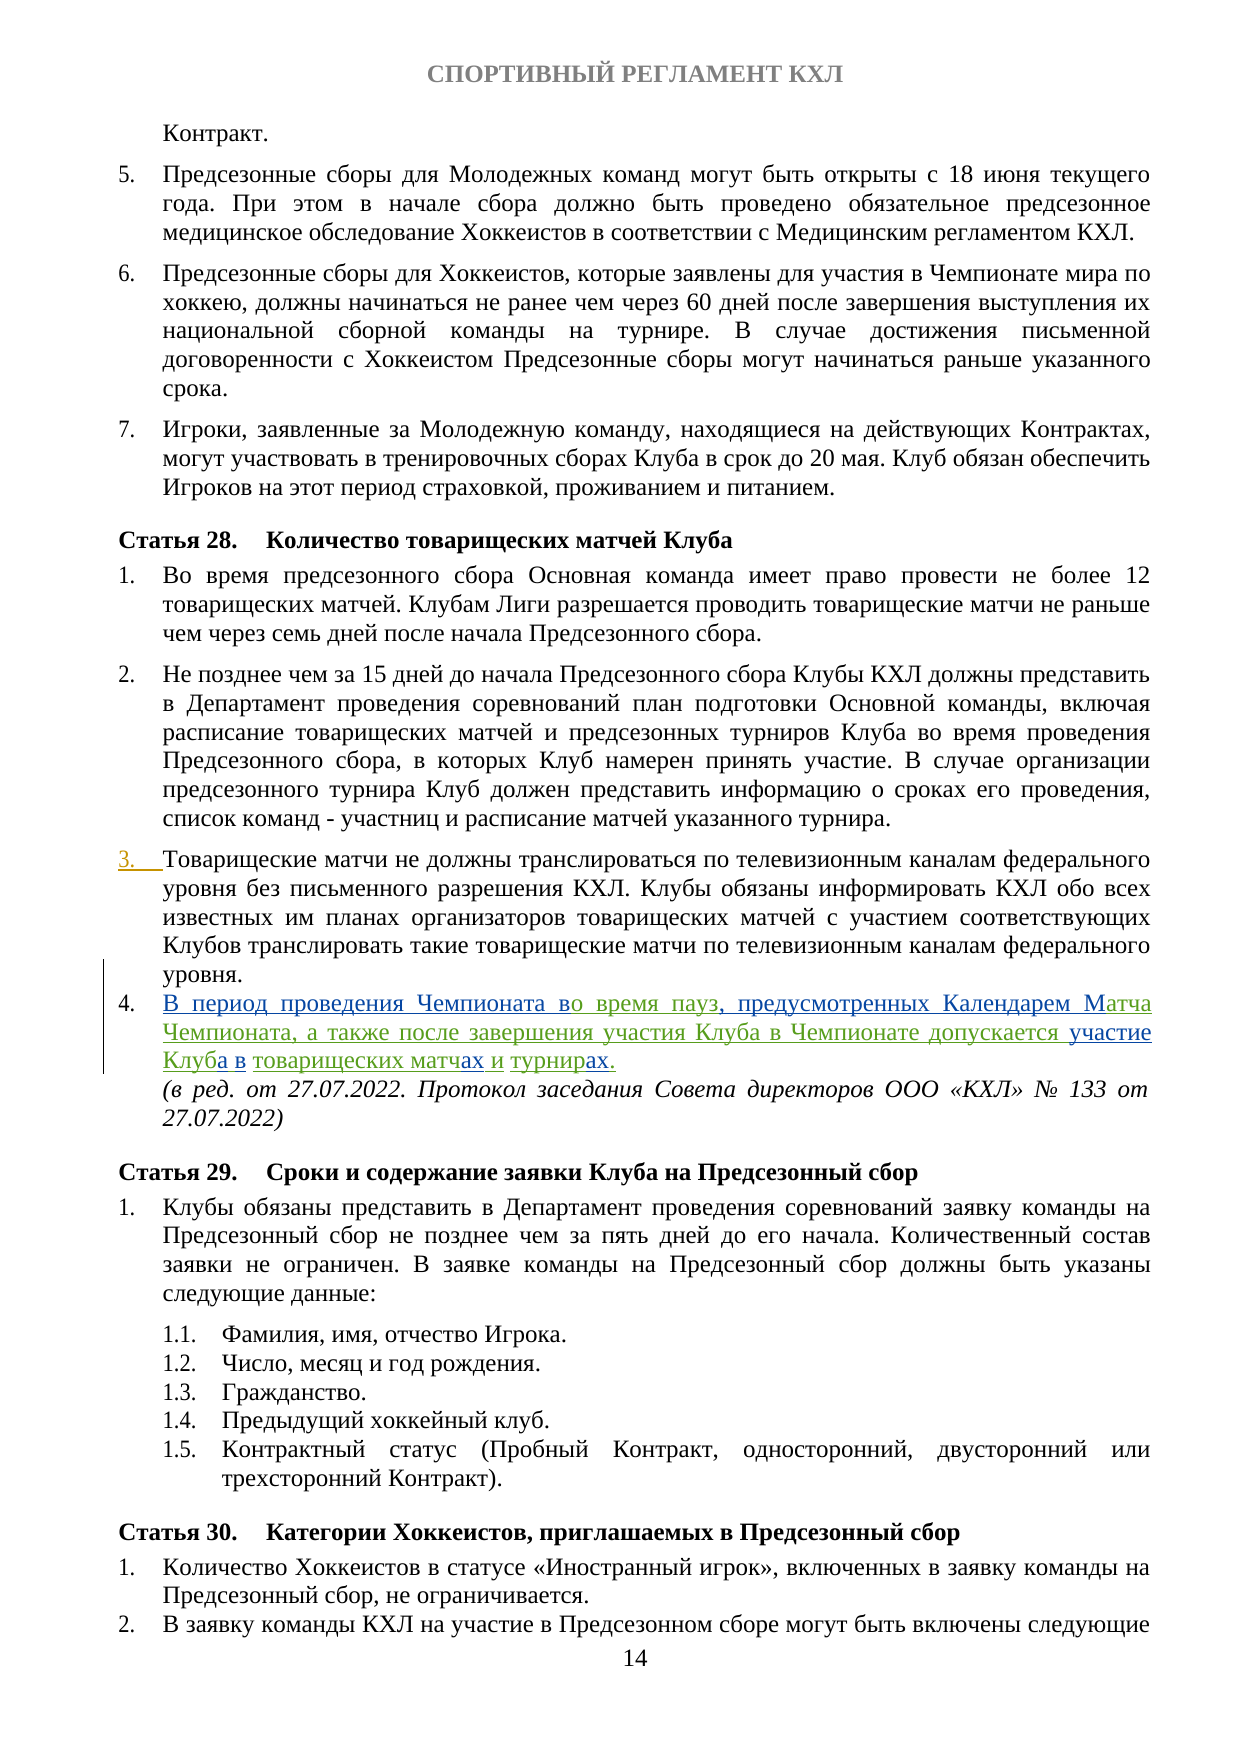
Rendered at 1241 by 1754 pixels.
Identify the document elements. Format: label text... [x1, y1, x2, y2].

list Товарищеские матчи не должны транслироваться по телевизионным каналам федерального уровня без письменного разрешения КХЛ. Клубы обязаны информировать КХЛ обо всех известных им планах организаторов товарищеских матчей с участием соответствующих Клубов транслировать такие товарищеские матчи по телевизионным каналам федерального уровня. [118, 844, 1152, 988]
list Не позднее чем за 15 дней до начала Предсезонного сбора Клубы КХЛ должны представить в Департамент проведения соревнований план подготовки Основной команды, включая расписание товарищеских матчей и предсезонных турниров Клуба во время проведения Предсезонного сбора, в которых Клуб намерен принять участие. В случае организации предсезонного турнира Клуб должен представить информацию о сроках его проведения, список команд - участниц и расписание матчей указанного турнира. [118, 659, 1152, 832]
list Клубы обязаны представить в Департамент проведения соревнований заявку команды на Предсезонный сбор не позднее чем за пять дней до его начала. Количественный состав заявки не ограничен. В заявке команды на Предсезонный сбор должны быть указаны следующие данные: [118, 1192, 1152, 1307]
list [118, 1609, 1152, 1638]
subtitle Статья 28. Количество товарищеских матчей Клуба [118, 526, 1152, 554]
list Количество Хоккеистов в статусе «Иностранный игрок», включенных в заявку команды на Предсезонный сбор, не ограничивается. [118, 1552, 1152, 1609]
list Предсезонные сборы для Молодежных команд могут быть открыты с 18 июня текущего года. При этом в начале сбора должно быть проведено обязательное предсезонное медицинское обследование Хоккеистов в соответствии с Медицинским регламентом КХЛ. [118, 159, 1152, 246]
list Предсезонные сборы для Хоккеистов, которые заявлены для участия в Чемпионате мира по хоккею, должны начинаться не ранее чем через 60 дней после завершения выступления их национальной сборной команды на турнире. В случае достижения письменной договоренности с Хоккеистом Предсезонные сборы могут начинаться раньше указанного срока. [118, 258, 1152, 402]
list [118, 118, 1152, 147]
list Контрактный статус (Пробный Контракт, односторонний, двусторонний или трехсторонний Контракт). [162, 1434, 1152, 1492]
subtitle Статья 29. Сроки и содержание заявки Клуба на Предсезонный сбор [118, 1157, 1152, 1186]
text (в ред. от 27.07.2022. Протокол заседания Совета директоров ООО «КХЛ» № 133 от 27.07.2022) [162, 1074, 1152, 1132]
list Во время предсезонного сбора Основная команда имеет право провести не более 12 товарищеских матчей. Клубам Лиги разрешается проводить товарищеские матчи не раньше чем через семь дней после начала Предсезонного сбора. [118, 561, 1152, 647]
list Фамилия, имя, отчество Игрока. [162, 1319, 1152, 1348]
list Число, месяц и год рождения. [162, 1348, 1152, 1377]
list Предыдущий хоккейный клуб. [162, 1406, 1152, 1434]
list Гражданство. [162, 1377, 1152, 1406]
list Игроки, заявленные за Молодежную команду, находящиеся на действующих Контрактах, могут участвовать в тренировочных сборах Клуба в срок до 20 мая. Клуб обязан обеспечить Игроков на этот период страховкой, проживанием и питанием. [118, 414, 1152, 501]
subtitle Статья 30. Категории Хоккеистов, приглашаемых в Предсезонный сбор [118, 1517, 1152, 1546]
